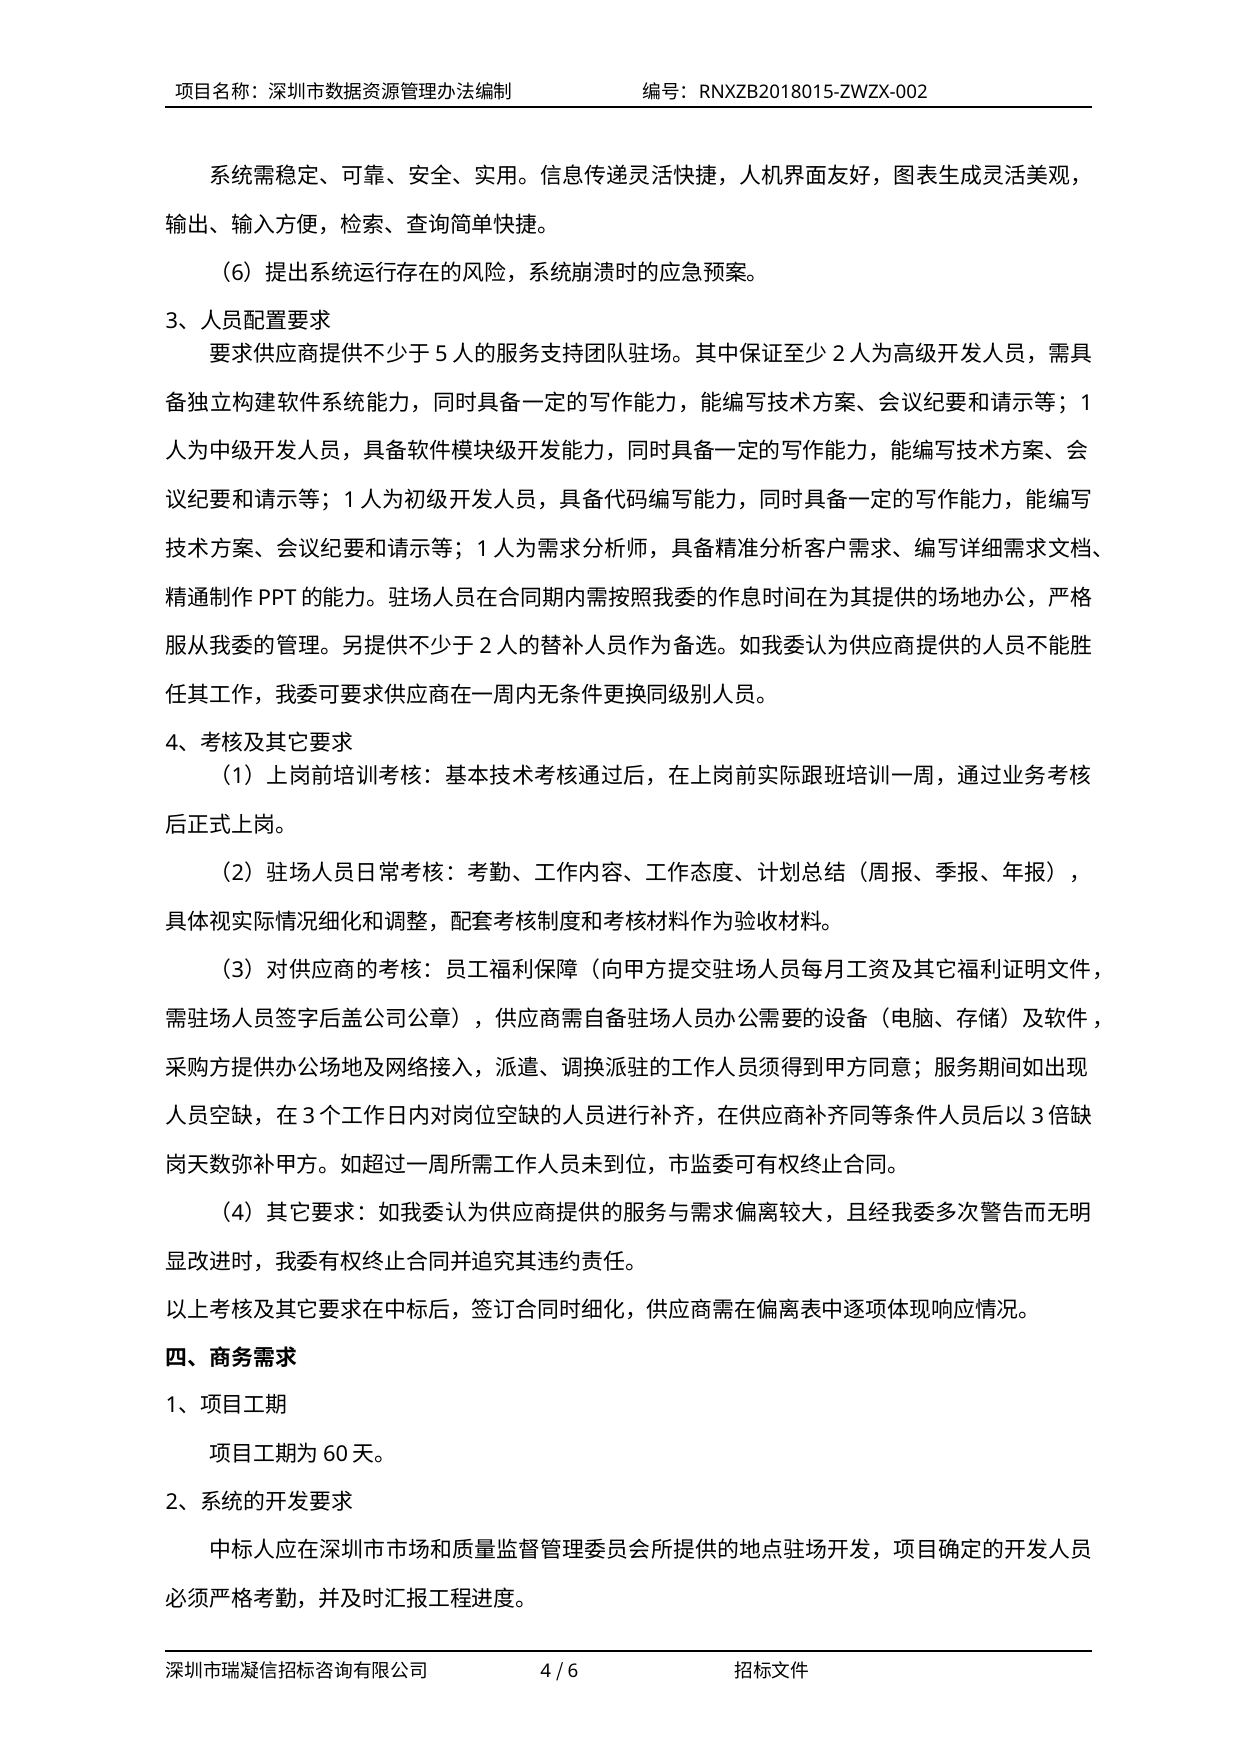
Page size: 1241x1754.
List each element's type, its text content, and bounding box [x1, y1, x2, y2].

text （3）对供应商的考核：员工福利保障（向甲方提交驻场人员每月工资及其它福利证明文件，需驻场人员签字后盖公司公章），供应商需自备驻场人员办公需要的设备（电脑、存储）及软件，采购方提供办公场地及网络接入，派遣、调换派驻的工作人员须得到甲方同意；服务期间如出现人员空缺，在3个工作日内对岗位空缺的人员进行补齐，在供应商补齐同等条件人员后以3倍缺岗天数弥补甲方。如超过一周所需工作人员未到位，市监委可有权终止合同。 [165, 952, 1092, 1179]
text （1）上岗前培训考核：基本技术考核通过后，在上岗前实际跟班培训一周，通过业务考核后正式上岗。 [165, 757, 1092, 839]
title 四、商务需求 [165, 1339, 1092, 1371]
text 项目工期为60天。 [165, 1435, 1092, 1468]
text 系统需稳定、可靠、安全、实用。信息传递灵活快捷，人机界面友好，图表生成灵活美观，输出、输入方便，检索、查询简单快捷。 [165, 157, 1092, 239]
text 1、项目工期 [165, 1387, 1092, 1419]
text （2）驻场人员日常考核：考勤、工作内容、工作态度、计划总结（周报、季报、年报），具体视实际情况细化和调整，配套考核制度和考核材料作为验收材料。 [165, 854, 1092, 936]
text 要求供应商提供不少于5人的服务支持团队驻场。其中保证至少2人为高级开发人员，需具备独立构建软件系统能力，同时具备一定的写作能力，能编写技术方案、会议纪要和请示等；1人为中级开发人员，具备软件模块级开发能力，同时具备一定的写作能力，能编写技术方案、会议纪要和请示等；1人为初级开发人员，具备代码编写能力，同时具备一定的写作能力，能编写技术方案、会议纪要和请示等；1人为需求分析师，具备精准分析客户需求、编写详细需求文档、精通制作PPT的能力。驻场人员在合同期内需按照我委的作息时间在为其提供的场地办公，严格服从我委的管理。另提供不少于2人的替补人员作为备选。如我委认为供应商提供的人员不能胜任其工作，我委可要求供应商在一周内无条件更换同级别人员。 [165, 335, 1092, 709]
text （4）其它要求：如我委认为供应商提供的服务与需求偏离较大，且经我委多次警告而无明显改进时，我委有权终止合同并追究其违约责任。 [165, 1195, 1092, 1276]
text 3、人员配置要求 [165, 303, 1092, 335]
text 中标人应在深圳市市场和质量监督管理委员会所提供的地点驻场开发，项目确定的开发人员必须严格考勤，并及时汇报工程进度。 [165, 1532, 1092, 1613]
text （6）提出系统运行存在的风险，系统崩溃时的应急预案。 [165, 254, 1092, 287]
text 4、考核及其它要求 [165, 725, 1092, 757]
text 以上考核及其它要求在中标后，签订合同时细化，供应商需在偏离表中逐项体现响应情况。 [165, 1292, 1092, 1324]
text 2、系统的开发要求 [165, 1484, 1092, 1516]
